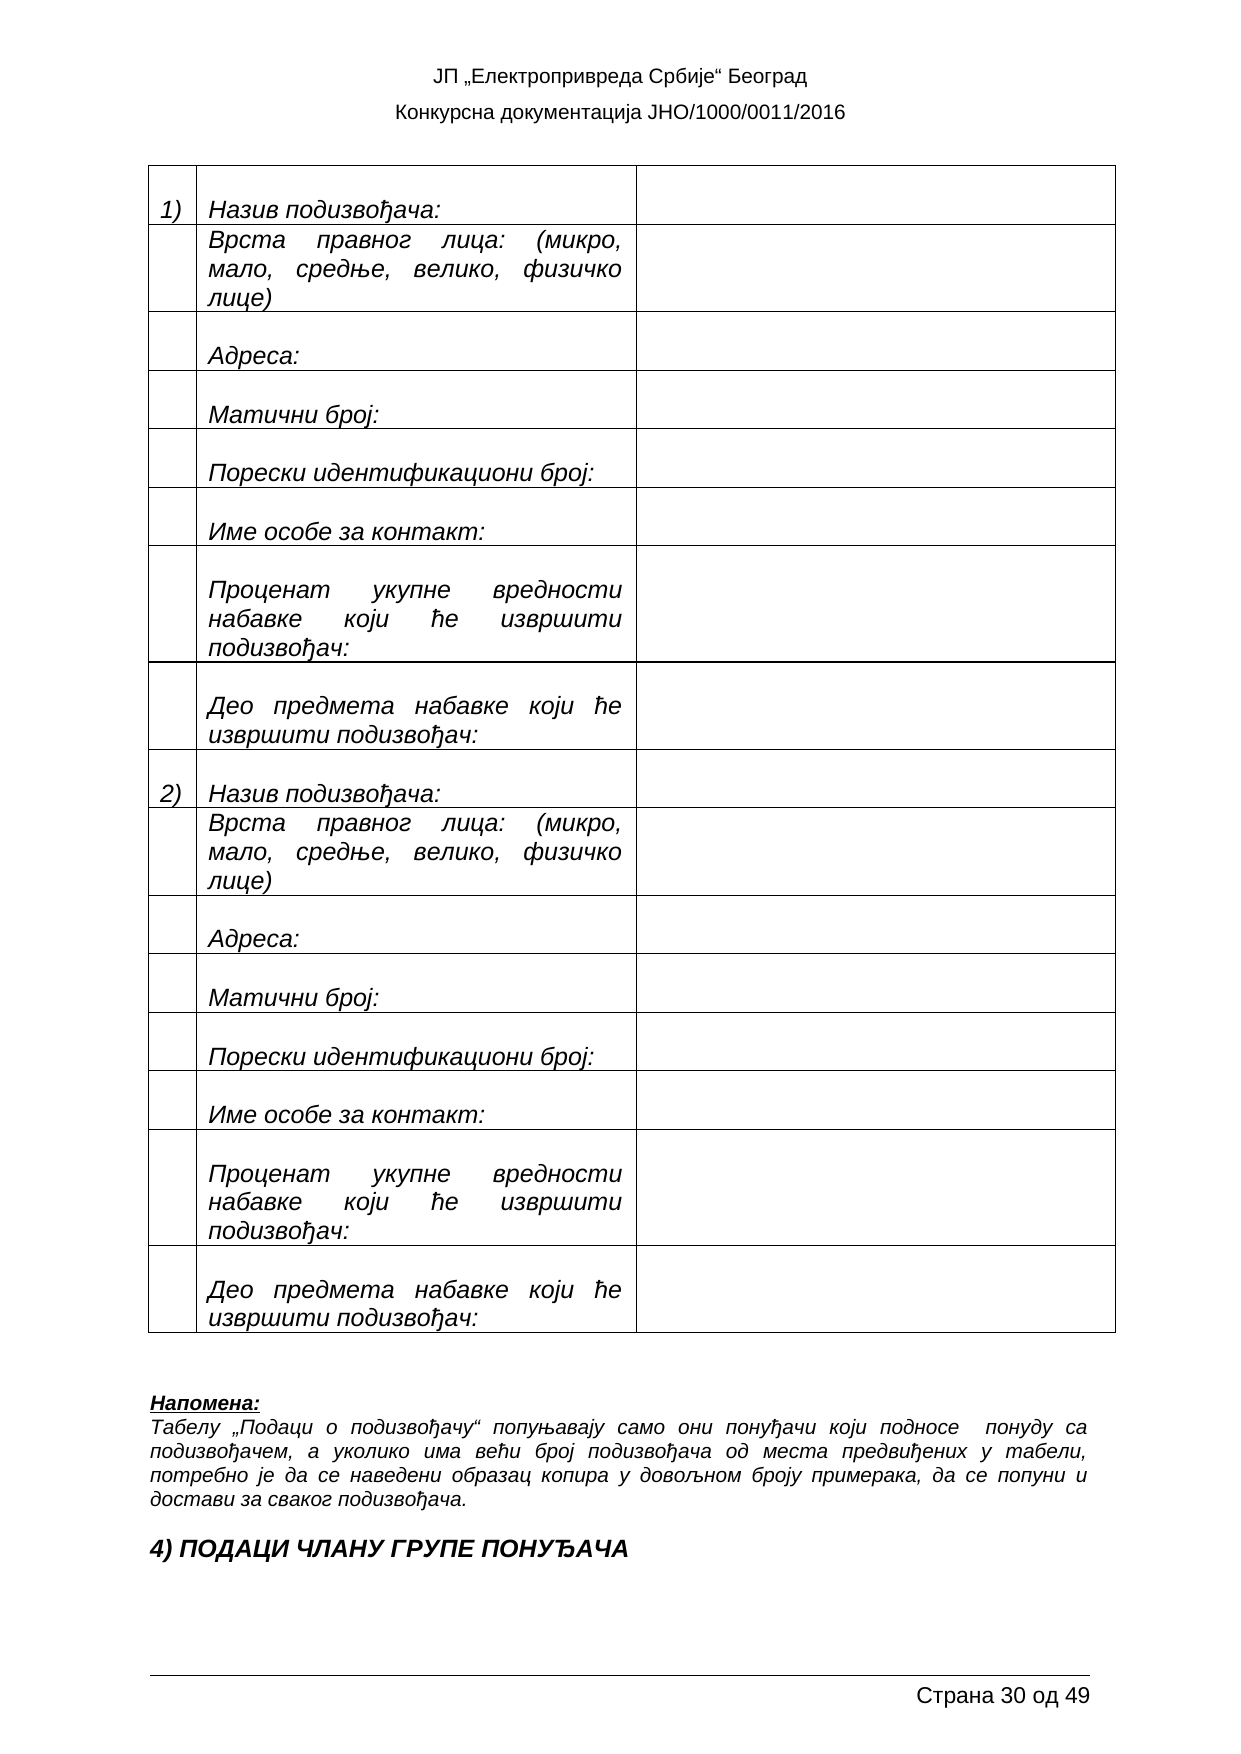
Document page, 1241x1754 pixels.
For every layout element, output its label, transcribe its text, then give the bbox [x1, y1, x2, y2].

table_cell Проценат укупне вредности набавке који ће извршити подизвођач: [197, 1130, 636, 1245]
table_cell [637, 371, 1115, 428]
table_cell [637, 750, 1115, 807]
table_cell [637, 663, 1115, 749]
table_cell [149, 896, 196, 953]
table_cell Проценат укупне вредности набавке који ће извршити подизвођач: [197, 546, 636, 661]
table_cell [637, 546, 1115, 661]
table_cell [637, 1246, 1115, 1332]
table_cell [149, 1013, 196, 1070]
table_cell [149, 488, 196, 545]
text Напомена: [150, 1391, 1090, 1414]
table_cell Порески идентификациони број: [197, 429, 636, 487]
table_cell Врста правног лица: (микро, мало, средње, велико, физичко лице) [197, 808, 636, 894]
table_cell [149, 312, 196, 370]
table_cell [149, 225, 196, 311]
table_cell [149, 954, 196, 1012]
table_cell [637, 896, 1115, 953]
table_cell Име особе за контакт: [197, 1071, 636, 1129]
table_cell 2) [149, 750, 196, 807]
table_cell Део предмета набавке који ће извршити подизвођач: [197, 663, 636, 749]
table_cell [637, 1013, 1115, 1070]
table_cell Порески идентификациони број: [197, 1013, 636, 1070]
table_cell Матични број: [197, 954, 636, 1012]
table_cell [149, 1246, 196, 1332]
table_cell [637, 1130, 1115, 1245]
table_cell [637, 488, 1115, 545]
table_cell [149, 429, 196, 487]
table_cell [149, 1130, 196, 1245]
table_cell [149, 371, 196, 428]
table_cell [149, 663, 196, 749]
table_cell [637, 1071, 1115, 1129]
table_cell Име особе за контакт: [197, 488, 636, 545]
table_cell [637, 429, 1115, 487]
table_cell [637, 954, 1115, 1012]
table_cell [637, 808, 1115, 894]
text 4) ПОДАЦИ ЧЛАНУ ГРУПЕ ПОНУЂАЧА [150, 1534, 1090, 1563]
table_header Назив подизвођача: [197, 166, 636, 224]
table_cell Назив подизвођача: [197, 750, 636, 807]
text Табелу „Подаци о подизвођачу“ попуњавају само они понуђачи који подносе понуду са подизвођачем, а уколико има већи број подизвођача од места предвиђених у табели, потребно је да се наведени образац копира у довољном броју примерака, да се попуни и достави за сваког подизвођача. [150, 1414, 1090, 1510]
table_cell Адреса: [197, 312, 636, 370]
table_cell Врста правног лица: (микро, мало, средње, велико, физичко лице) [197, 225, 636, 311]
table_cell [149, 808, 196, 894]
table_cell [637, 225, 1115, 311]
table_cell Адреса: [197, 896, 636, 953]
table_cell [149, 546, 196, 661]
table_header 1) [149, 166, 196, 224]
table_cell Део предмета набавке који ће извршити подизвођач: [197, 1246, 636, 1332]
table_cell Матични број: [197, 371, 636, 428]
table_cell [149, 1071, 196, 1129]
table_cell [637, 312, 1115, 370]
table_header [637, 166, 1115, 224]
